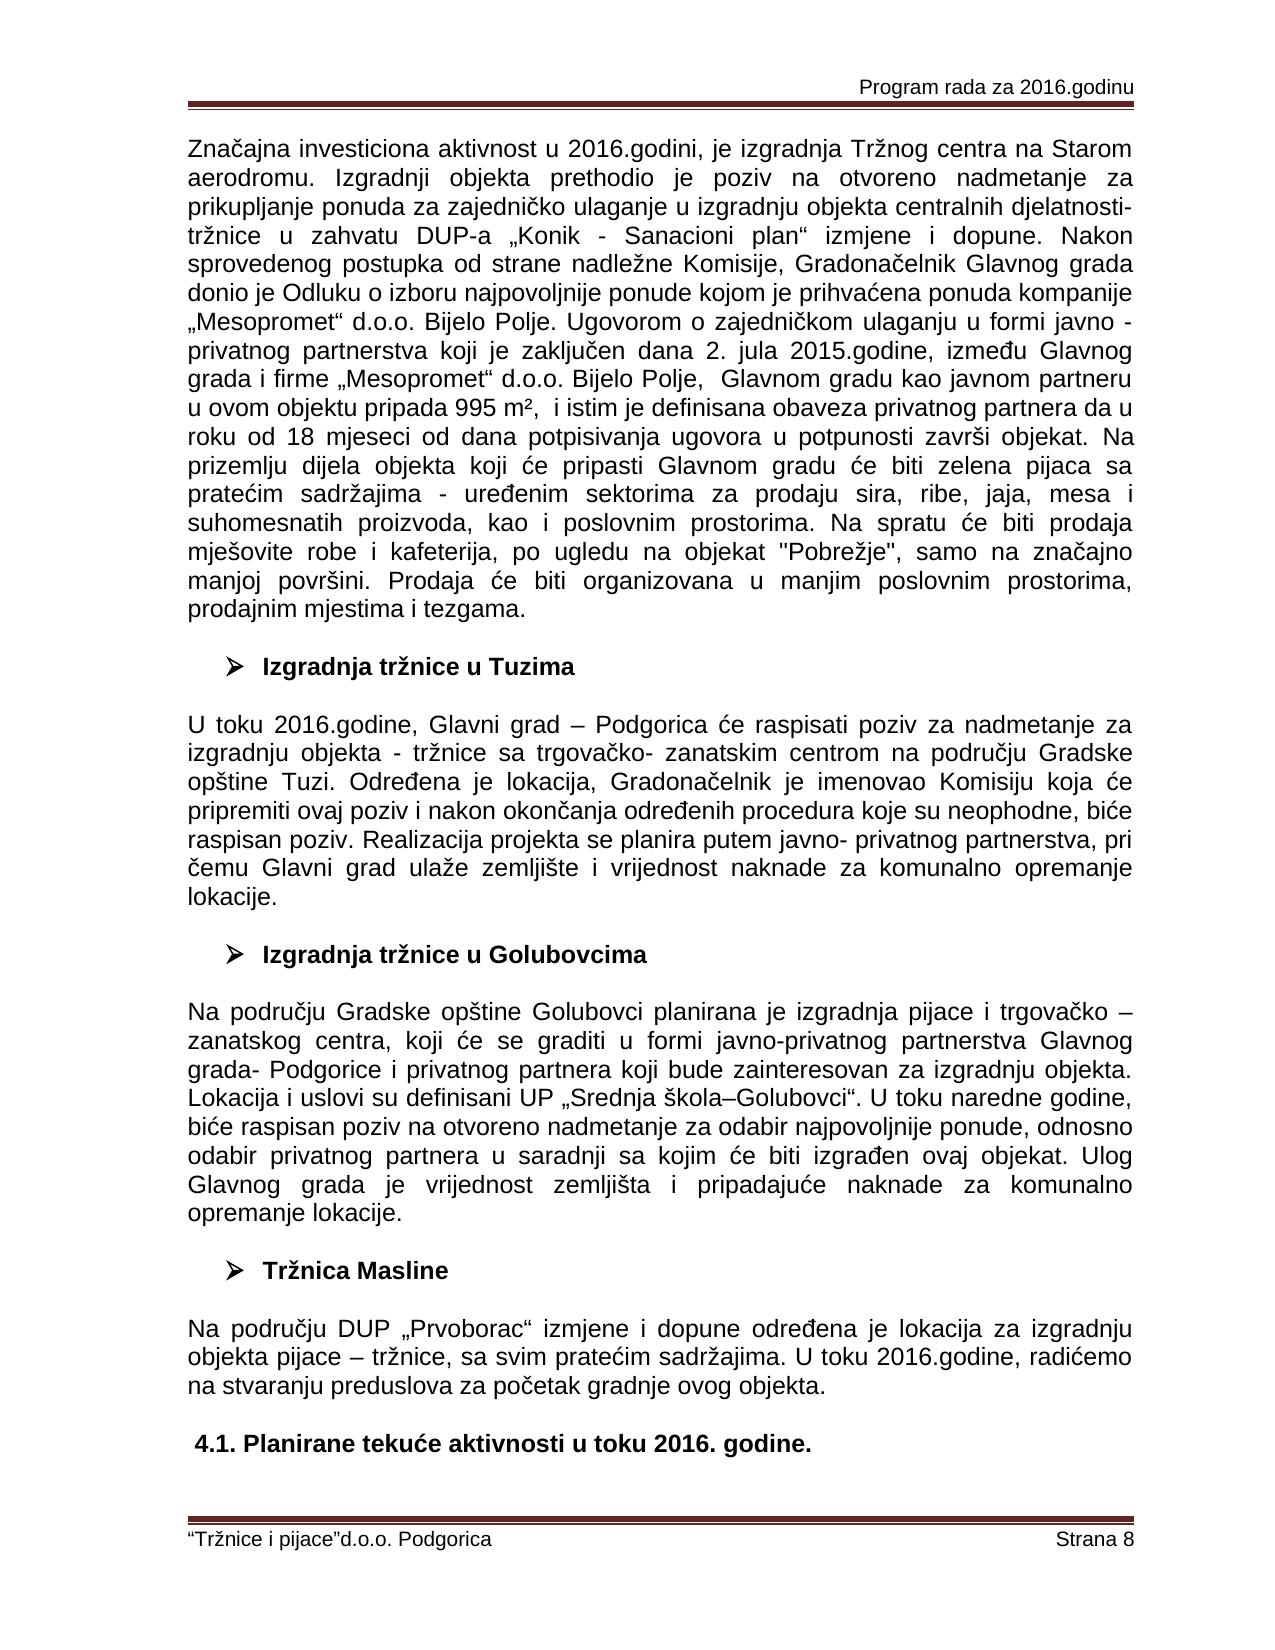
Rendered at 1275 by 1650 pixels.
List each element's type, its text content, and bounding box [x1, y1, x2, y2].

list Izgradnja tržnice u Tuzima [225, 652, 1134, 681]
list Izgradnja tržnice u Golubovcima [225, 939, 1134, 968]
list Tržnica Masline [225, 1256, 1134, 1285]
text Na području Gradske opštine Golubovci planirana je izgradnja pijace i trgovačko – zanatskog centra, koji će se graditi u formi javno-privatnog partnerstva Glavnog grada- Podgorice i privatnog partnera koji bude zainteresovan za izgradnju objekta. Lokacija i uslovi su definisani UP „Srednja škola–Golubovci“. U toku naredne godine, biće raspisan poziv na otvoreno nadmetanje za odabir najpovoljnije ponude, odnosno odabir privatnog partnera u saradnji sa kojim će biti izgrađen ovaj objekat. Ulog Glavnog grada je vrijednost zemljišta i pripadajuće naknade za komunalno opremanje lokacije. [187, 997, 1134, 1227]
text 4.1. Planirane tekuće aktivnosti u toku 2016. godine. [187, 1428, 1134, 1457]
text Na području DUP „Prvoborac“ izmjene i dopune određena je lokacija za izgradnju objekta pijace – tržnice, sa svim pratećim sadržajima. U toku 2016.godine, radićemo na stvaranju preduslova za početak gradnje ovog objekta. [187, 1313, 1134, 1400]
text U toku 2016.godine, Glavni grad – Podgorica će raspisati poziv za nadmetanje za izgradnju objekta - tržnice sa trgovačko- zanatskim centrom na području Gradske opštine Tuzi. Određena je lokacija, Gradonačelnik je imenovao Komisiju koja će pripremiti ovaj poziv i nakon okončanja određenih procedura koje su neophodne, biće raspisan poziv. Realizacija projekta se planira putem javno- privatnog partnerstva, pri čemu Glavni grad ulaže zemljište i vrijednost naknade za komunalno opremanje lokacije. [187, 709, 1134, 911]
text Značajna investiciona aktivnost u 2016.godini, je izgradnja Tržnog centra na Starom aerodromu. Izgradnji objekta prethodio je poziv na otvoreno nadmetanje za prikupljanje ponuda za zajedničko ulaganje u izgradnju objekta centralnih djelatnosti-tržnice u zahvatu DUP-a „Konik - Sanacioni plan“ izmjene i dopune. Nakon sprovedenog postupka od strane nadležne Komisije, Gradonačelnik Glavnog grada donio je Odluku o izboru najpovoljnije ponude kojom je prihvaćena ponuda kompanije „Mesopromet“ d.o.o. Bijelo Polje. Ugovorom o zajedničkom ulaganju u formi javno - privatnog partnerstva koji je zaključen dana 2. jula 2015.godine, između Glavnog grada i firme „Mesopromet“ d.o.o. Bijelo Polje, Glavnom gradu kao javnom partneru u ovom objektu pripada 995 m², i istim je definisana obaveza privatnog partnera da u roku od 18 mjeseci od dana potpisivanja ugovora u potpunosti završi objekat. Na prizemlju dijela objekta koji će pripasti Glavnom gradu će biti zelena pijaca sa pratećim sadržajima - uređenim sektorima za prodaju sira, ribe, jaja, mesa i suhomesnatih proizvoda, kao i poslovnim prostorima. Na spratu će biti prodaja mješovite robe i kafeterija, po ugledu na objekat "Pobrežje", samo na značajno manjoj površini. Prodaja će biti organizovana u manjim poslovnim prostorima, prodajnim mjestima i tezgama. [187, 134, 1134, 623]
